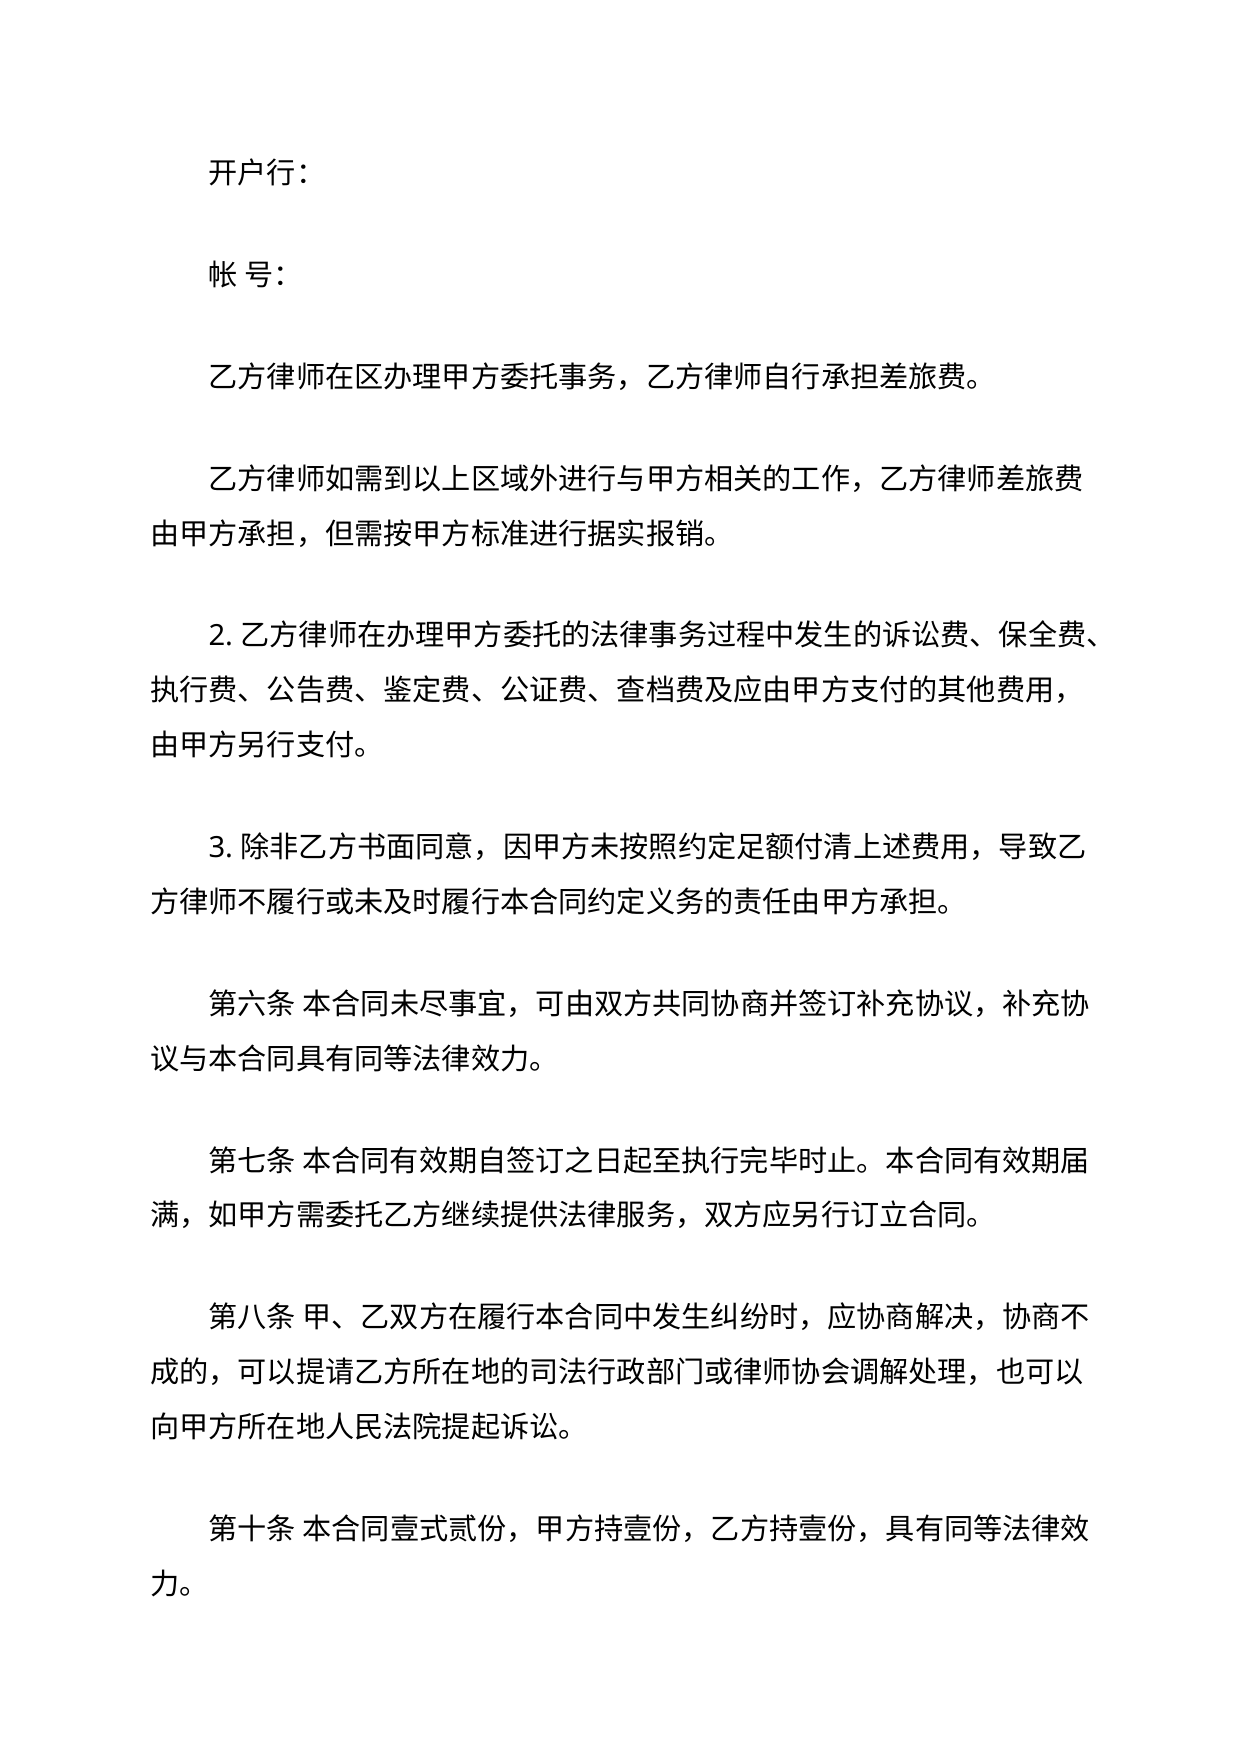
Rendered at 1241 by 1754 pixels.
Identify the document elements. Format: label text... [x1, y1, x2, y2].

text 乙方律师如需到以上区域外进行与甲方相关的工作，乙方律师差旅费由甲方承担，但需按甲方标准进行据实报销。 [150, 455, 1090, 552]
text 开户行： [150, 150, 1090, 192]
text 2. 乙方律师在办理甲方委托的法律事务过程中发生的诉讼费、保全费、执行费、公告费、鉴定费、公证费、查档费及应由甲方支付的其他费用，由甲方另行支付。 [150, 612, 1090, 764]
text 乙方律师在区办理甲方委托事务，乙方律师自行承担差旅费。 [150, 353, 1090, 396]
text 3. 除非乙方书面同意，因甲方未按照约定足额付清上述费用，导致乙方律师不履行或未及时履行本合同约定义务的责任由甲方承担。 [150, 824, 1090, 921]
text 第六条 本合同未尽事宜，可由双方共同协商并签订补充协议，补充协议与本合同具有同等法律效力。 [150, 980, 1090, 1078]
text 第八条 甲、乙双方在履行本合同中发生纠纷时，应协商解决，协商不成的，可以提请乙方所在地的司法行政部门或律师协会调解处理，也可以向甲方所在地人民法院提起诉讼。 [150, 1294, 1090, 1446]
text 第七条 本合同有效期自签订之日起至执行完毕时止。本合同有效期届满，如甲方需委托乙方继续提供法律服务，双方应另行订立合同。 [150, 1137, 1090, 1234]
text 第十条 本合同壹式贰份，甲方持壹份，乙方持壹份，具有同等法律效力。 [150, 1505, 1090, 1602]
text 帐 号： [150, 252, 1090, 294]
